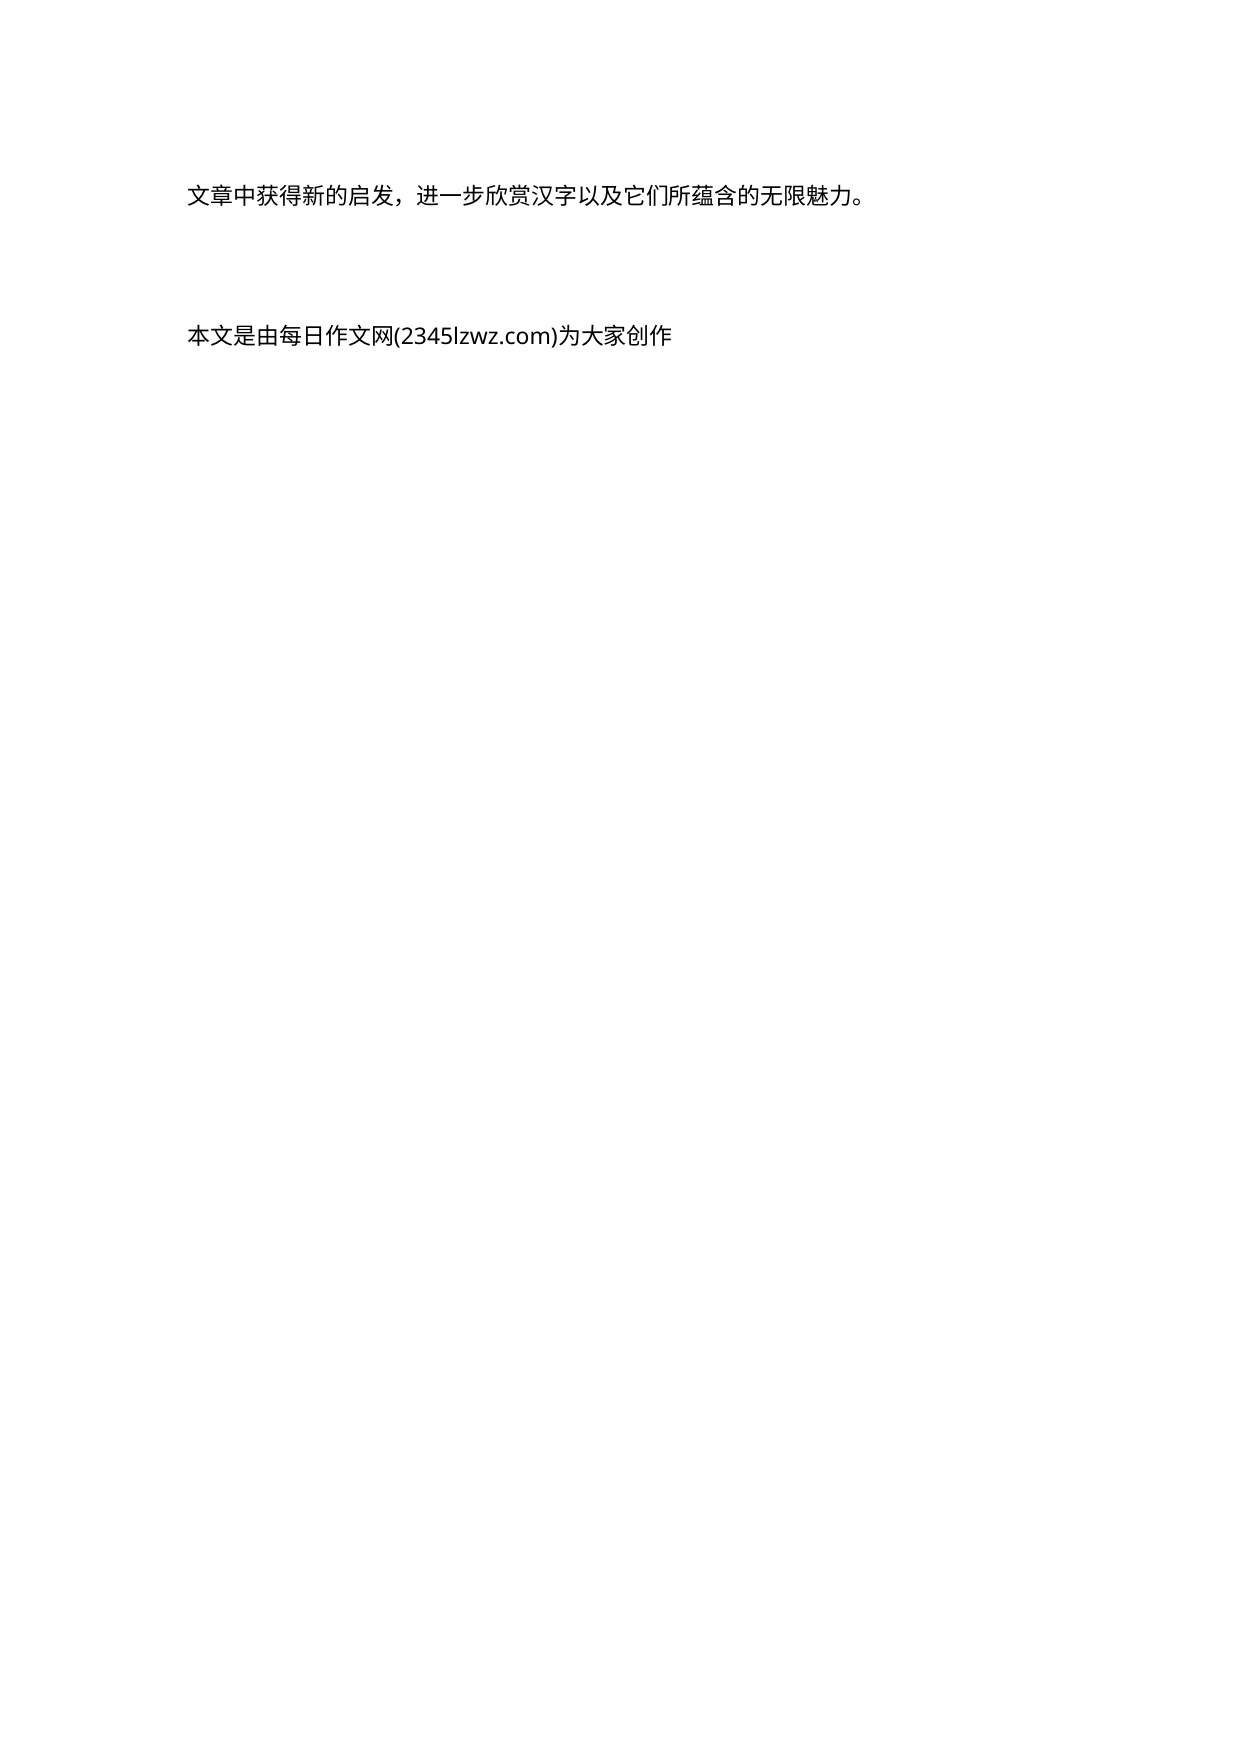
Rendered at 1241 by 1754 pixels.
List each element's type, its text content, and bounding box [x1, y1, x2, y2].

text 本文是由每日作文网(2345lzwz.com)为大家创作 [187, 302, 1053, 367]
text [187, 162, 1053, 227]
